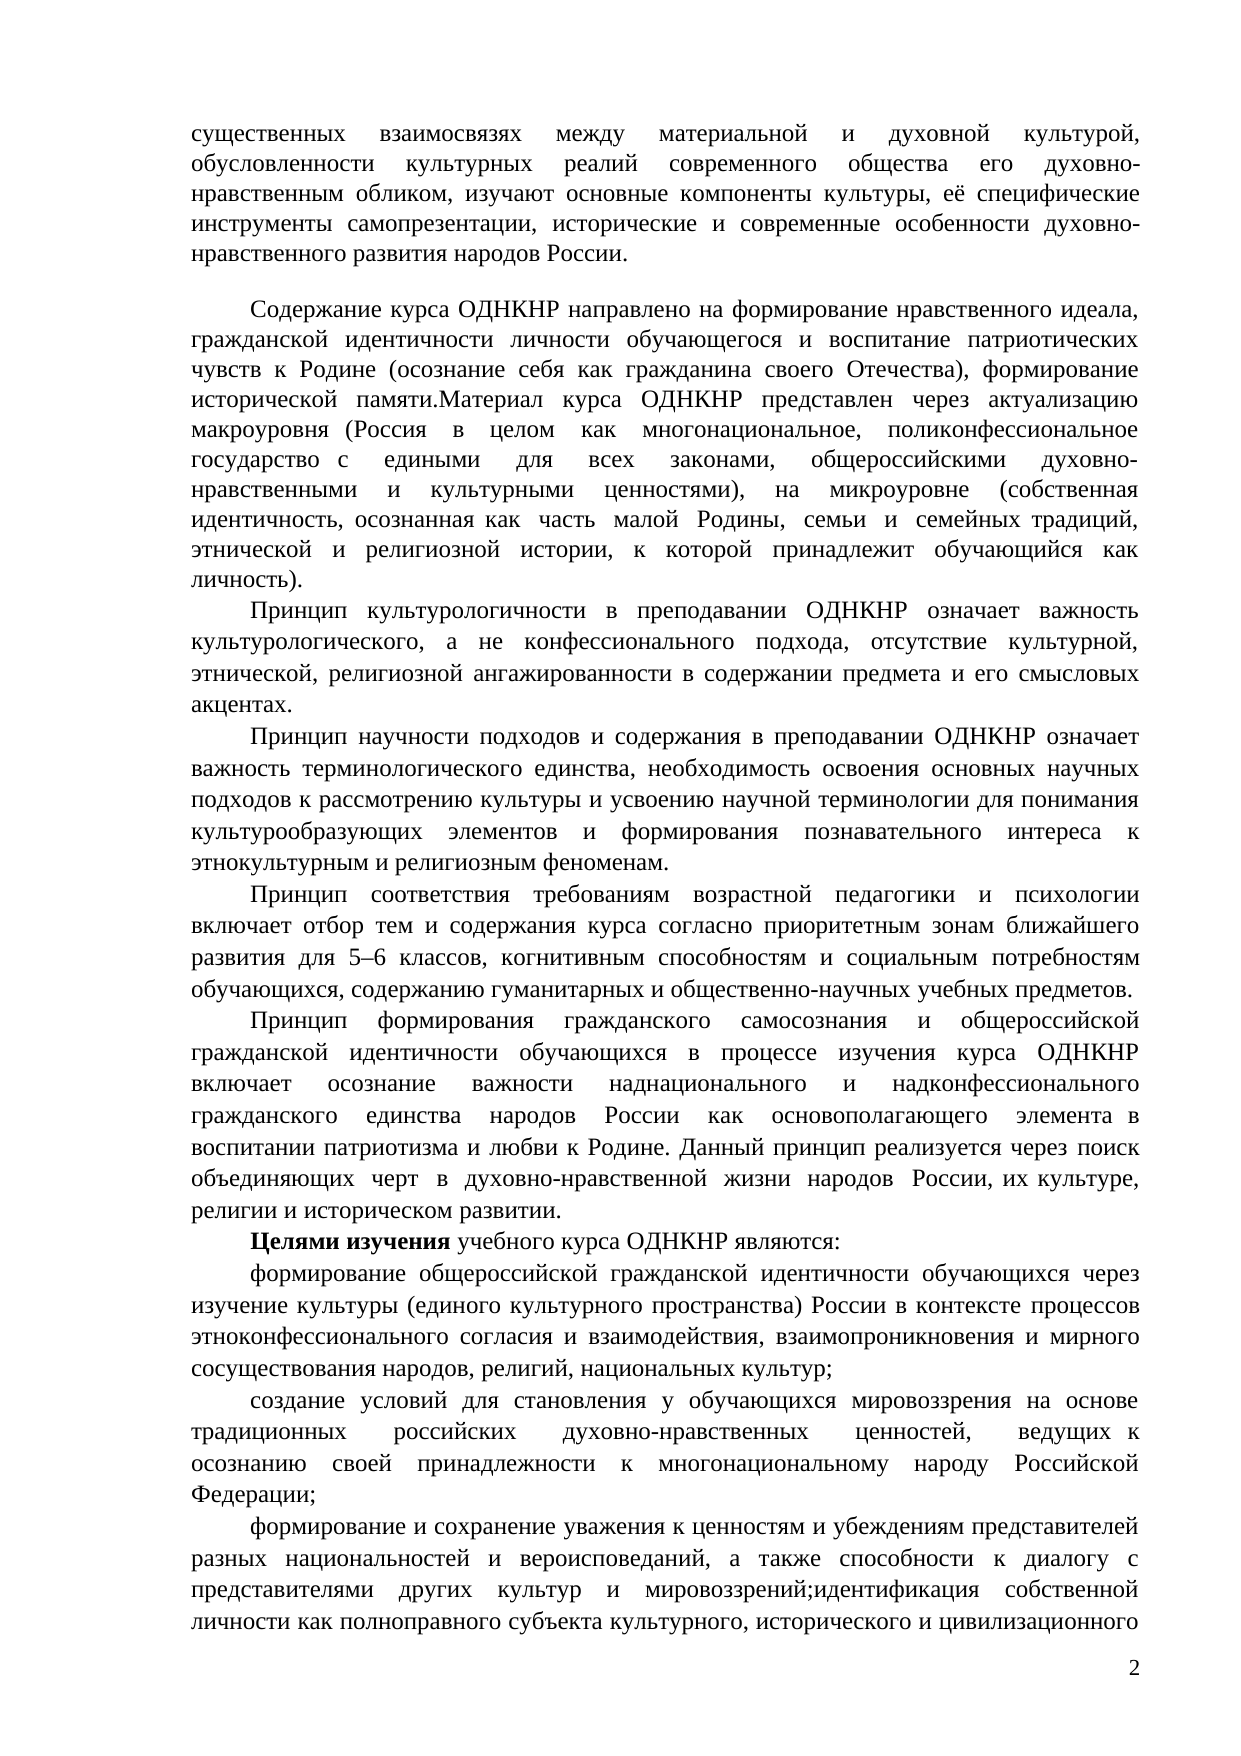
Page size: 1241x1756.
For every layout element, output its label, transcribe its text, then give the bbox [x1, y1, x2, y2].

text формирование общероссийской гражданской идентичности обучающихся через изучение культуры (единого культурного пространства) России в контексте процессов этноконфессионального согласия и взаимодействия, взаимопроникновения и мирного сосуществования народов, религий, национальных культур; [191, 1258, 1140, 1382]
text создание условий для становления у обучающихся мировоззрения на основе традиционных российских духовно-нравственных ценностей, ведущих к осознанию своей принадлежности к многонациональному народу Российской Федерации; [191, 1385, 1139, 1508]
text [191, 118, 1140, 267]
text Принцип культурологичности в преподавании ОДНКНР означает важность культурологического, а не конфессионального подхода, отсутствие культурной, этнической, религиозной ангажированности в содержании предмета и его смысловых акцентах. [191, 595, 1139, 718]
text Принцип научности подходов и содержания в преподавании ОДНКНР означает важность терминологического единства, необходимость освоения основных научных подходов к рассмотрению культуры и усвоению научной терминологии для понимания культурообразующих элементов и формирования познавательного интереса к этнокультурным и религиозным феноменам. [191, 721, 1139, 876]
text Целями изучения учебного курса ОДНКНР являются: [250, 1226, 1152, 1255]
text Содержание курса ОДНКНР направлено на формирование нравственного идеала, гражданской идентичности личности обучающегося и воспитание патриотических чувств к Родине (осознание себя как гражданина своего Отечества), формирование исторической памяти.Материал курса ОДНКНР представлен через актуализацию макроуровня (Россия в целом как многонациональное, поликонфессиональное государство с едиными для всех законами, общероссийскими духовно-нравственными и культурными ценностями), на микроуровне (собственная идентичность, осознанная как часть малой Родины, семьи и семейных традиций, этнической и религиозной истории, к которой принадлежит обучающийся как личность). [191, 294, 1139, 593]
text Принцип соответствия требованиям возрастной педагогики и психологии включает отбор тем и содержания курса согласно приоритетным зонам ближайшего развития для 5–6 классов, когнитивным способностям и социальным потребностям обучающихся, содержанию гуманитарных и общественно-научных учебных предметов. [191, 879, 1140, 1002]
text Принцип формирования гражданского самосознания и общероссийской гражданской идентичности обучающихся в процессе изучения курса ОДНКНР включает осознание важности наднационального и надконфессионального гражданского единства народов России как основополагающего элемента в воспитании патриотизма и любви к Родине. Данный принцип реализуется через поиск объединяющих черт в духовно-нравственной жизни народов России, их культуре, религии и историческом развитии. [191, 1005, 1139, 1223]
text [191, 1511, 1138, 1634]
